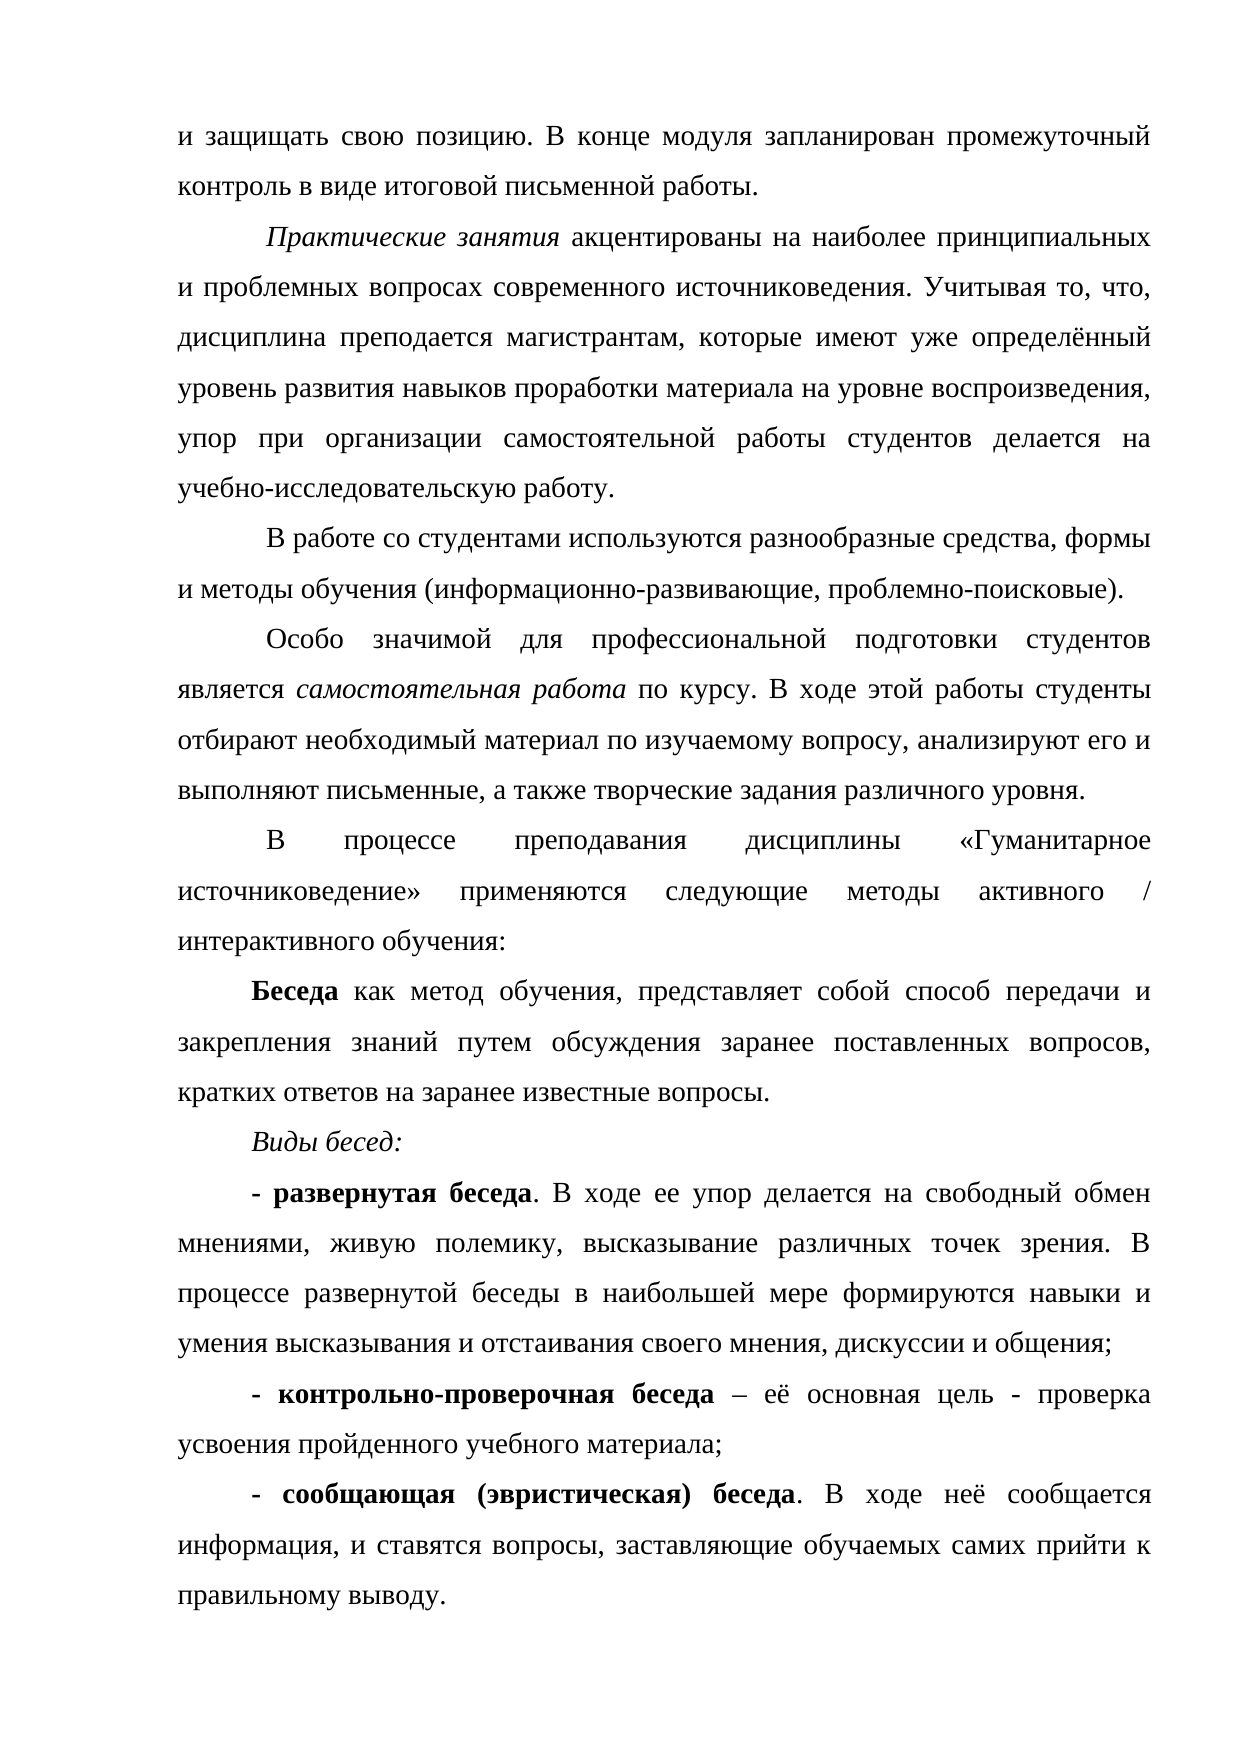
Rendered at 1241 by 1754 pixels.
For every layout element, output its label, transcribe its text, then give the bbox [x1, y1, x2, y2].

text В процессе преподавания дисциплины «Гуманитарное источниковедение» применяются следующие методы активного / интерактивного обучения: [177, 822, 1152, 957]
text - контрольно-проверочная беседа – её основная цель - проверка усвоения пройденного учебного материала; [177, 1376, 1152, 1460]
text - развернутая беседа. В ходе ее упор делается на свободный обмен мнениями, живую полемику, высказывание различных точек зрения. В процессе развернутой беседы в наибольшей мере формируются навыки и умения высказывания и отстаивания своего мнения, дискуссии и общения; [177, 1175, 1152, 1359]
text Виды бесед: [177, 1124, 1152, 1158]
text В работе со студентами используются разнообразные средства, формы и методы обучения (информационно-развивающие, проблемно-поисковые). [177, 521, 1152, 604]
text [177, 118, 1152, 202]
text - сообщающая (эвристическая) беседа. В ходе неё сообщается информация, и ставятся вопросы, заставляющие обучаемых самих прийти к правильному выводу. [177, 1477, 1152, 1611]
text Особо значимой для профессиональной подготовки студентов является самостоятельная работа по курсу. В ходе этой работы студенты отбирают необходимый материал по изучаемому вопросу, анализируют его и выполняют письменные, а также творческие задания различного уровня. [177, 621, 1152, 806]
text Практические занятия акцентированы на наиболее принципиальных и проблемных вопросах современного источниковедения. Учитывая то, что, дисциплина преподается магистрантам, которые имеют уже определённый уровень развития навыков проработки материала на уровне воспроизведения, упор при организации самостоятельной работы студентов делается на учебно-исследовательскую работу. [177, 219, 1152, 504]
text Беседа как метод обучения, представляет собой способ передачи и закрепления знаний путем обсуждения заранее поставленных вопросов, кратких ответов на заранее известные вопросы. [177, 973, 1152, 1108]
